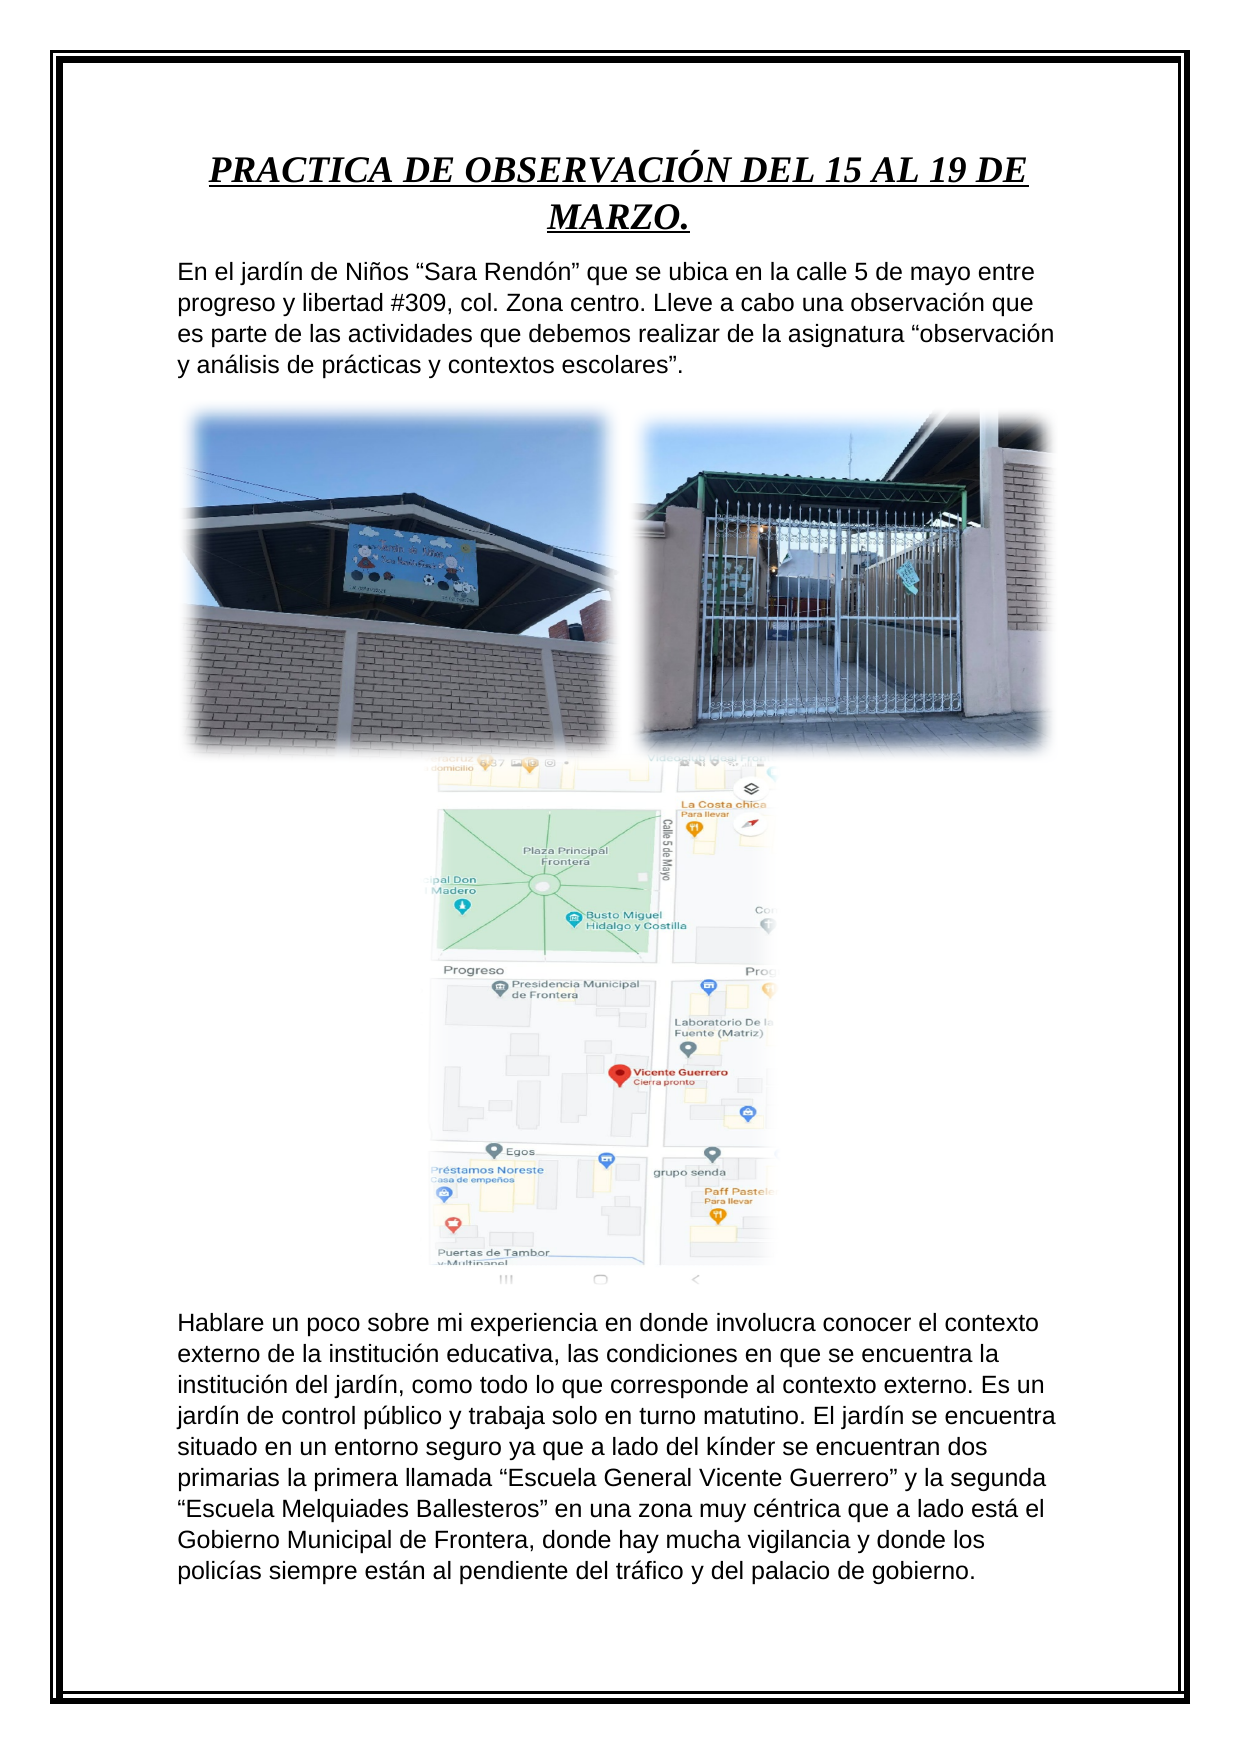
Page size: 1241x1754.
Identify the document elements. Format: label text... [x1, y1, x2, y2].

text En el jardín de Niños “Sara Rendón” que se ubica en la calle 5 de mayo entre progreso y libertad #309, col. Zona centro. Lleve a cabo una observación que es parte de las actividades que debemos realizar de la asignatura “observación y análisis de prácticas y contextos escolares”. [177, 257, 1063, 379]
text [177, 147, 1063, 237]
picture [657, 436, 1030, 735]
picture [448, 778, 753, 1265]
picture [207, 428, 594, 734]
text Hablare un poco sobre mi experiencia en donde involucra conocer el contexto externo de la institución educativa, las condiciones en que se encuentra la institución del jardín, como todo lo que corresponde al contexto externo. Es un jardín de control público y trabaja solo en turno matutino. El jardín se encuentra situado en un entorno seguro ya que a lado del kínder se encuentran dos primarias la primera llamada “Escuela General Vicente Guerrero” y la segunda “Escuela Melquiades Ballesteros” en una zona muy céntrica que a lado está el Gobierno Municipal de Frontera, donde hay mucha vigilancia y donde los policías siempre están al pendiente del tráfico y del palacio de gobierno. [177, 1307, 1063, 1584]
